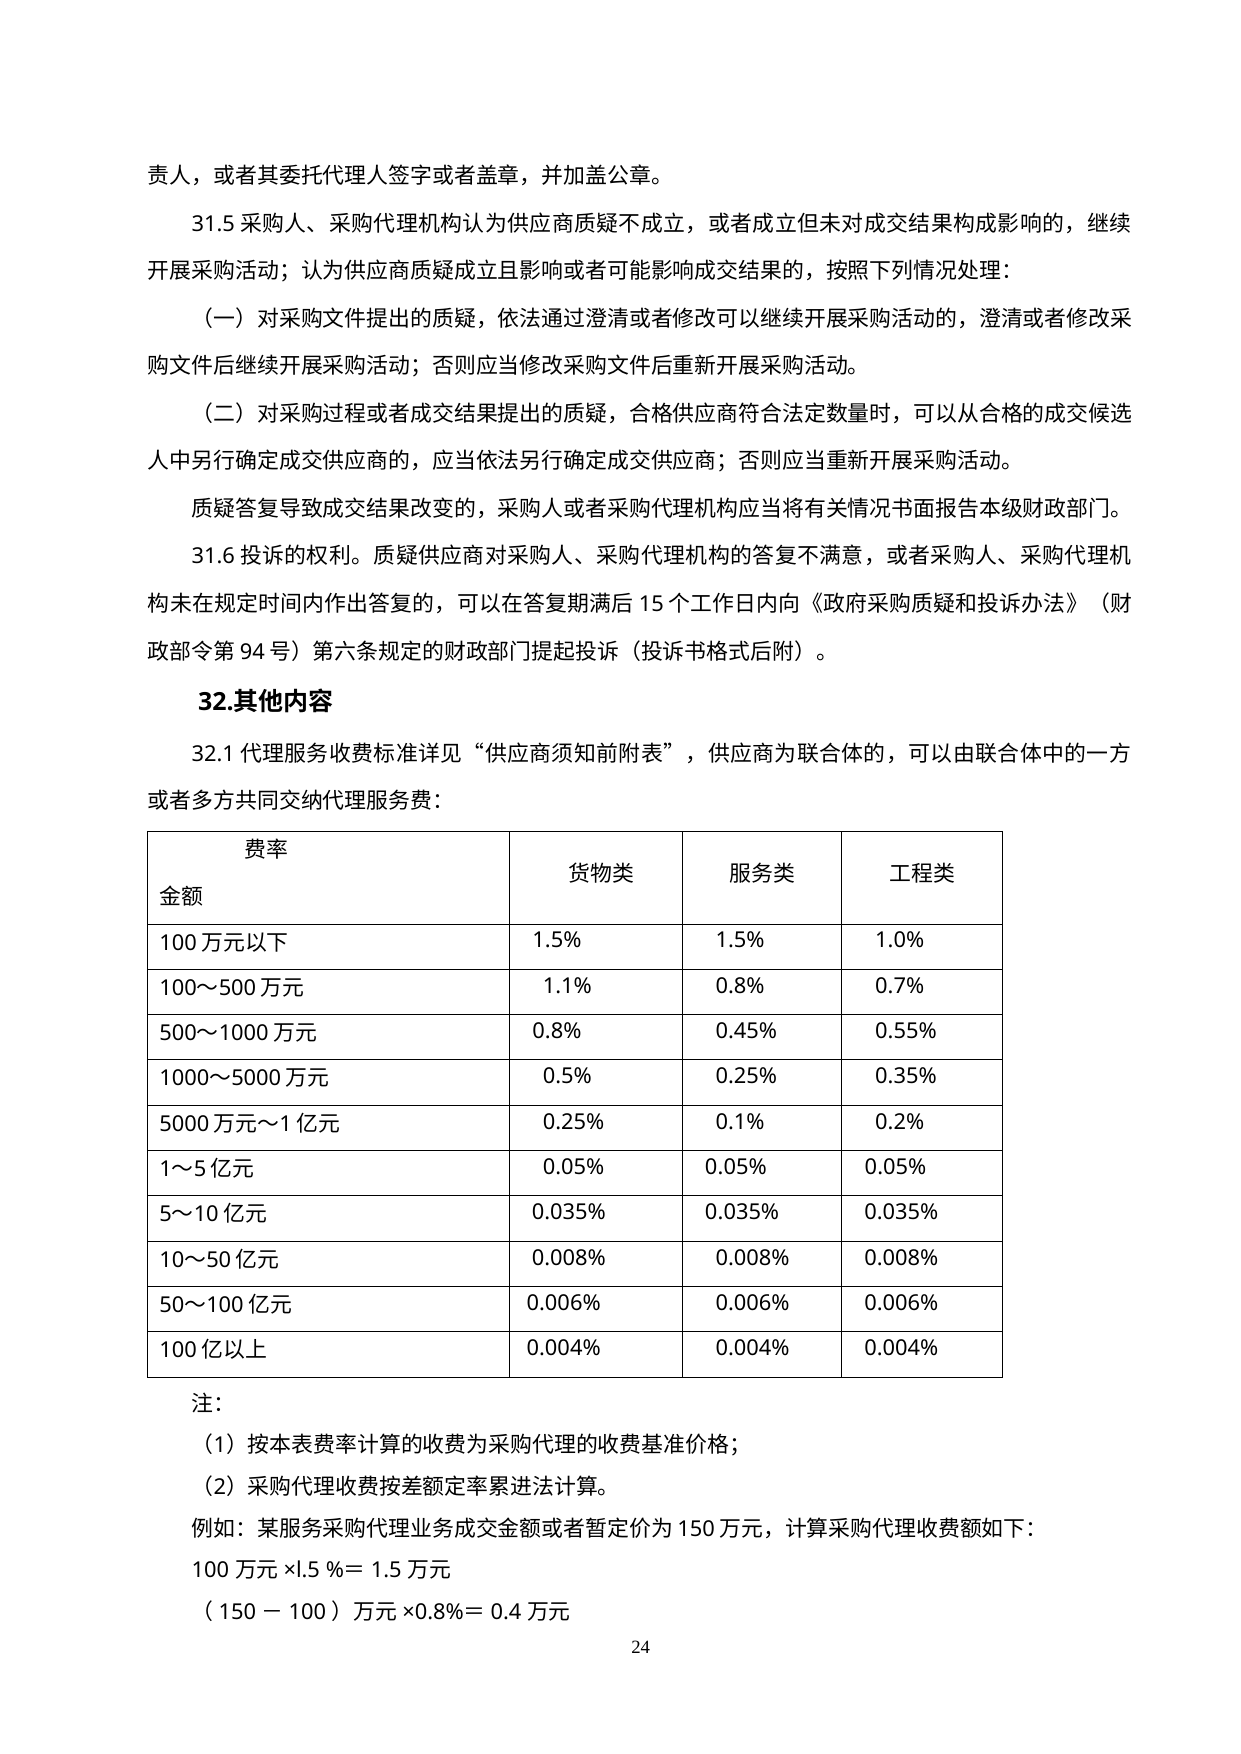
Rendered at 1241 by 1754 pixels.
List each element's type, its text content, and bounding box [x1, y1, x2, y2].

table_cell 0.004% [842, 1332, 1002, 1377]
table_cell 0.035% [842, 1196, 1002, 1241]
table_cell 50～100亿元 [148, 1287, 509, 1331]
table_cell 1.0% [842, 925, 1002, 969]
table_cell 0.004% [683, 1332, 841, 1377]
table_cell 0.5% [510, 1060, 682, 1105]
table_header 服务类 [683, 832, 841, 923]
table_cell 0.7% [842, 970, 1002, 1014]
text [148, 158, 1133, 190]
table_cell 0.006% [842, 1287, 1002, 1331]
table_header 货物类 [510, 832, 682, 923]
table_cell 10～50亿元 [148, 1242, 509, 1286]
table_header 费率 金额 [148, 832, 509, 923]
table_cell 0.006% [683, 1287, 841, 1331]
table_cell 0.05% [683, 1151, 841, 1195]
table_cell 100～500万元 [148, 970, 509, 1014]
text 32.其他内容 [148, 681, 1133, 717]
table_cell 0.008% [683, 1242, 841, 1286]
table_header 工程类 [842, 832, 1002, 923]
table_cell 0.35% [842, 1060, 1002, 1105]
table_cell 1000～5000万元 [148, 1060, 509, 1105]
text 注： [148, 1378, 1133, 1419]
table_cell 0.25% [510, 1106, 682, 1150]
table_cell 0.8% [683, 970, 841, 1014]
table_cell 0.008% [510, 1242, 682, 1286]
table_cell 5～10亿元 [148, 1196, 509, 1241]
text 例如：某服务采购代理业务成交金额或者暂定价为150万元，计算采购代理收费额如下： [148, 1503, 1133, 1544]
table_cell 0.035% [510, 1196, 682, 1241]
table_cell 1.5% [510, 925, 682, 969]
text 100 万元 ×l.5 %＝ 1.5 万元 [148, 1544, 1133, 1586]
table_cell 0.8% [510, 1015, 682, 1059]
table_cell 1～5亿元 [148, 1151, 509, 1195]
table_cell 500～1000万元 [148, 1015, 509, 1059]
table_cell 0.45% [683, 1015, 841, 1059]
table_cell 0.008% [842, 1242, 1002, 1286]
table_cell 0.004% [510, 1332, 682, 1377]
table_cell 100亿以上 [148, 1332, 509, 1377]
table_cell 0.25% [683, 1060, 841, 1105]
table_cell 0.55% [842, 1015, 1002, 1059]
table_cell 0.035% [683, 1196, 841, 1241]
table_cell 1.1% [510, 970, 682, 1014]
text （1）按本表费率计算的收费为采购代理的收费基准价格； [148, 1419, 1133, 1461]
table_cell 100万元以下 [148, 925, 509, 969]
text 31.6投诉的权利。质疑供应商对采购人、采购代理机构的答复不满意，或者采购人、采购代理机构未在规定时间内作出答复的，可以在答复期满后15个工作日内向《政府采购质疑和投诉办法》（财政部令第94号）第六条规定的财政部门提起投诉（投诉书格式后附）。 [148, 538, 1133, 665]
text （一）对采购文件提出的质疑，依法通过澄清或者修改可以继续开展采购活动的，澄清或者修改采购文件后继续开展采购活动；否则应当修改采购文件后重新开展采购活动。 [148, 301, 1133, 380]
text （2）采购代理收费按差额定率累进法计算。 [148, 1461, 1133, 1503]
text 32.1代理服务收费标准详见“供应商须知前附表”，供应商为联合体的，可以由联合体中的一方或者多方共同交纳代理服务费： [148, 736, 1133, 815]
text （二）对采购过程或者成交结果提出的质疑，合格供应商符合法定数量时，可以从合格的成交候选人中另行确定成交供应商的，应当依法另行确定成交供应商；否则应当重新开展采购活动。 [148, 396, 1133, 475]
table_cell 1.5% [683, 925, 841, 969]
table_cell 0.05% [842, 1151, 1002, 1195]
table_cell 5000万元～1亿元 [148, 1106, 509, 1150]
text （ 150 － 100 ）万元 ×0.8%＝ 0.4 万元 [148, 1586, 1133, 1628]
text 质疑答复导致成交结果改变的，采购人或者采购代理机构应当将有关情况书面报告本级财政部门。 [148, 491, 1133, 523]
table_cell 0.05% [510, 1151, 682, 1195]
table_cell 0.1% [683, 1106, 841, 1150]
text 31.5采购人、采购代理机构认为供应商质疑不成立，或者成立但未对成交结果构成影响的，继续开展采购活动；认为供应商质疑成立且影响或者可能影响成交结果的，按照下列情况处理： [148, 206, 1133, 285]
table_cell 0.2% [842, 1106, 1002, 1150]
table_cell 0.006% [510, 1287, 682, 1331]
